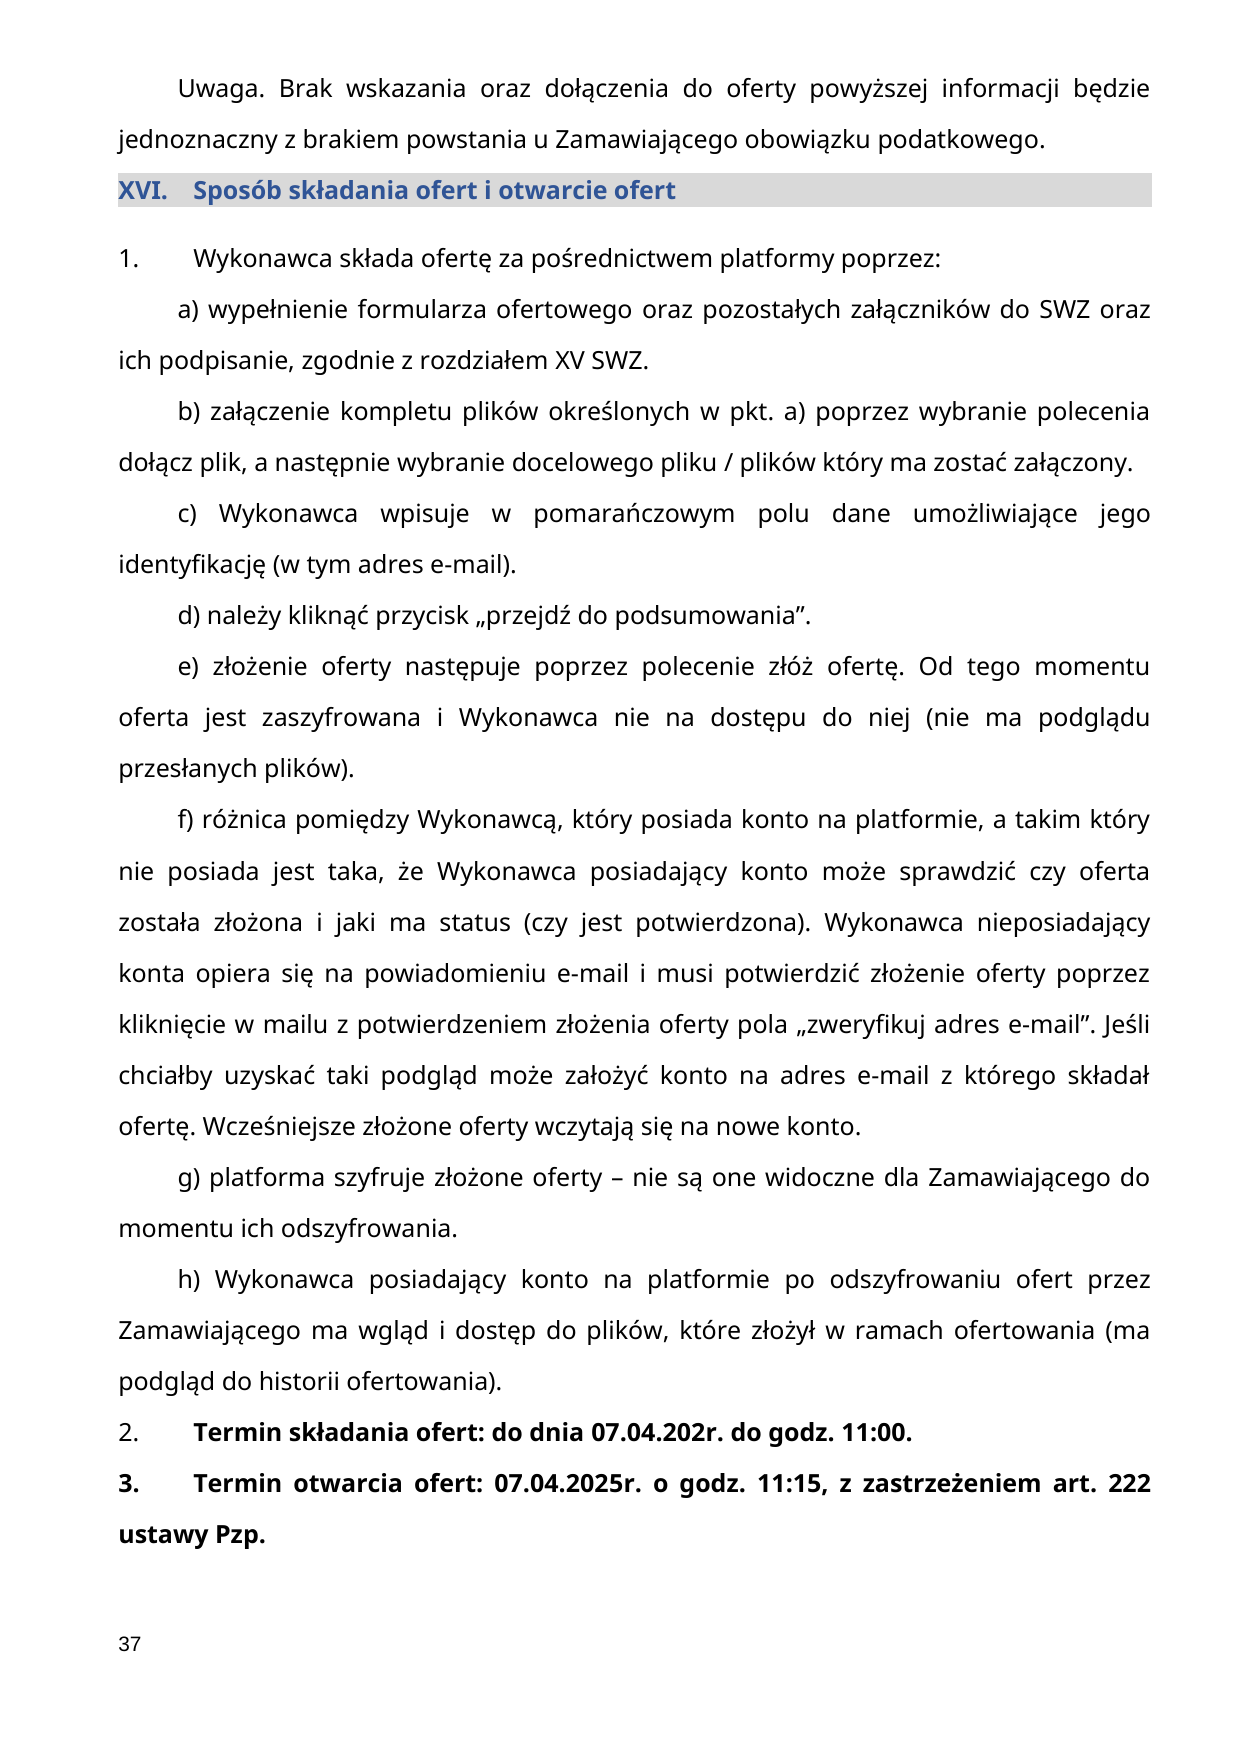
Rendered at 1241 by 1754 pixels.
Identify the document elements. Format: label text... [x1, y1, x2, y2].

text f) różnica pomiędzy Wykonawcą, który posiada konto na platformie, a takim który nie posiada jest taka, że Wykonawca posiadający konto może sprawdzić czy oferta została złożona i jaki ma status (czy jest potwierdzona). Wykonawca nieposiadający konta opiera się na powiadomieniu e-mail i musi potwierdzić złożenie oferty poprzez kliknięcie w mailu z potwierdzeniem złożenia oferty pola „zweryfikuj adres e-mail”. Jeśli chciałby uzyskać taki podgląd może założyć konto na adres e-mail z którego składał ofertę. Wcześniejsze złożone oferty wczytają się na nowe konto. [118, 802, 1152, 1142]
text e) złożenie oferty następuje poprzez polecenie złóż ofertę. Od tego momentu oferta jest zaszyfrowana i Wykonawca nie na dostępu do niej (nie ma podglądu przesłanych plików). [118, 649, 1152, 785]
text g) platforma szyfruje złożone oferty – nie są one widoczne dla Zamawiającego do momentu ich odszyfrowania. [118, 1159, 1152, 1244]
text 2. Termin składania ofert: do dnia 07.04.202r. do godz. 11:00. [118, 1414, 1152, 1449]
text a) wypełnienie formularza ofertowego oraz pozostałych załączników do SWZ oraz ich podpisanie, zgodnie z rozdziałem XV SWZ. [118, 292, 1152, 377]
text b) załączenie kompletu plików określonych w pkt. a) poprzez wybranie polecenia dołącz plik, a następnie wybranie docelowego pliku / plików który ma zostać załączony. [118, 394, 1152, 479]
text h) Wykonawca posiadający konto na platformie po odszyfrowaniu ofert przez Zamawiającego ma wgląd i dostęp do plików, które złożył w ramach ofertowania (ma podgląd do historii ofertowania). [118, 1261, 1152, 1398]
list Sposób składania ofert i otwarcie ofert [118, 173, 1152, 207]
text 1. Wykonawca składa ofertę za pośrednictwem platformy poprzez: [118, 241, 1152, 275]
text Uwaga. Brak wskazania oraz dołączenia do oferty powyższej informacji będzie jednoznaczny z brakiem powstania u Zamawiającego obowiązku podatkowego. [118, 71, 1152, 156]
text c) Wykonawca wpisuje w pomarańczowym polu dane umożliwiające jego identyfikację (w tym adres e-mail). [118, 496, 1152, 581]
text d) należy kliknąć przycisk „przejdź do podsumowania”. [118, 598, 1152, 632]
text 3. Termin otwarcia ofert: 07.04.2025r. o godz. 11:15, z zastrzeżeniem art. 222 ustawy Pzp. [118, 1466, 1152, 1551]
